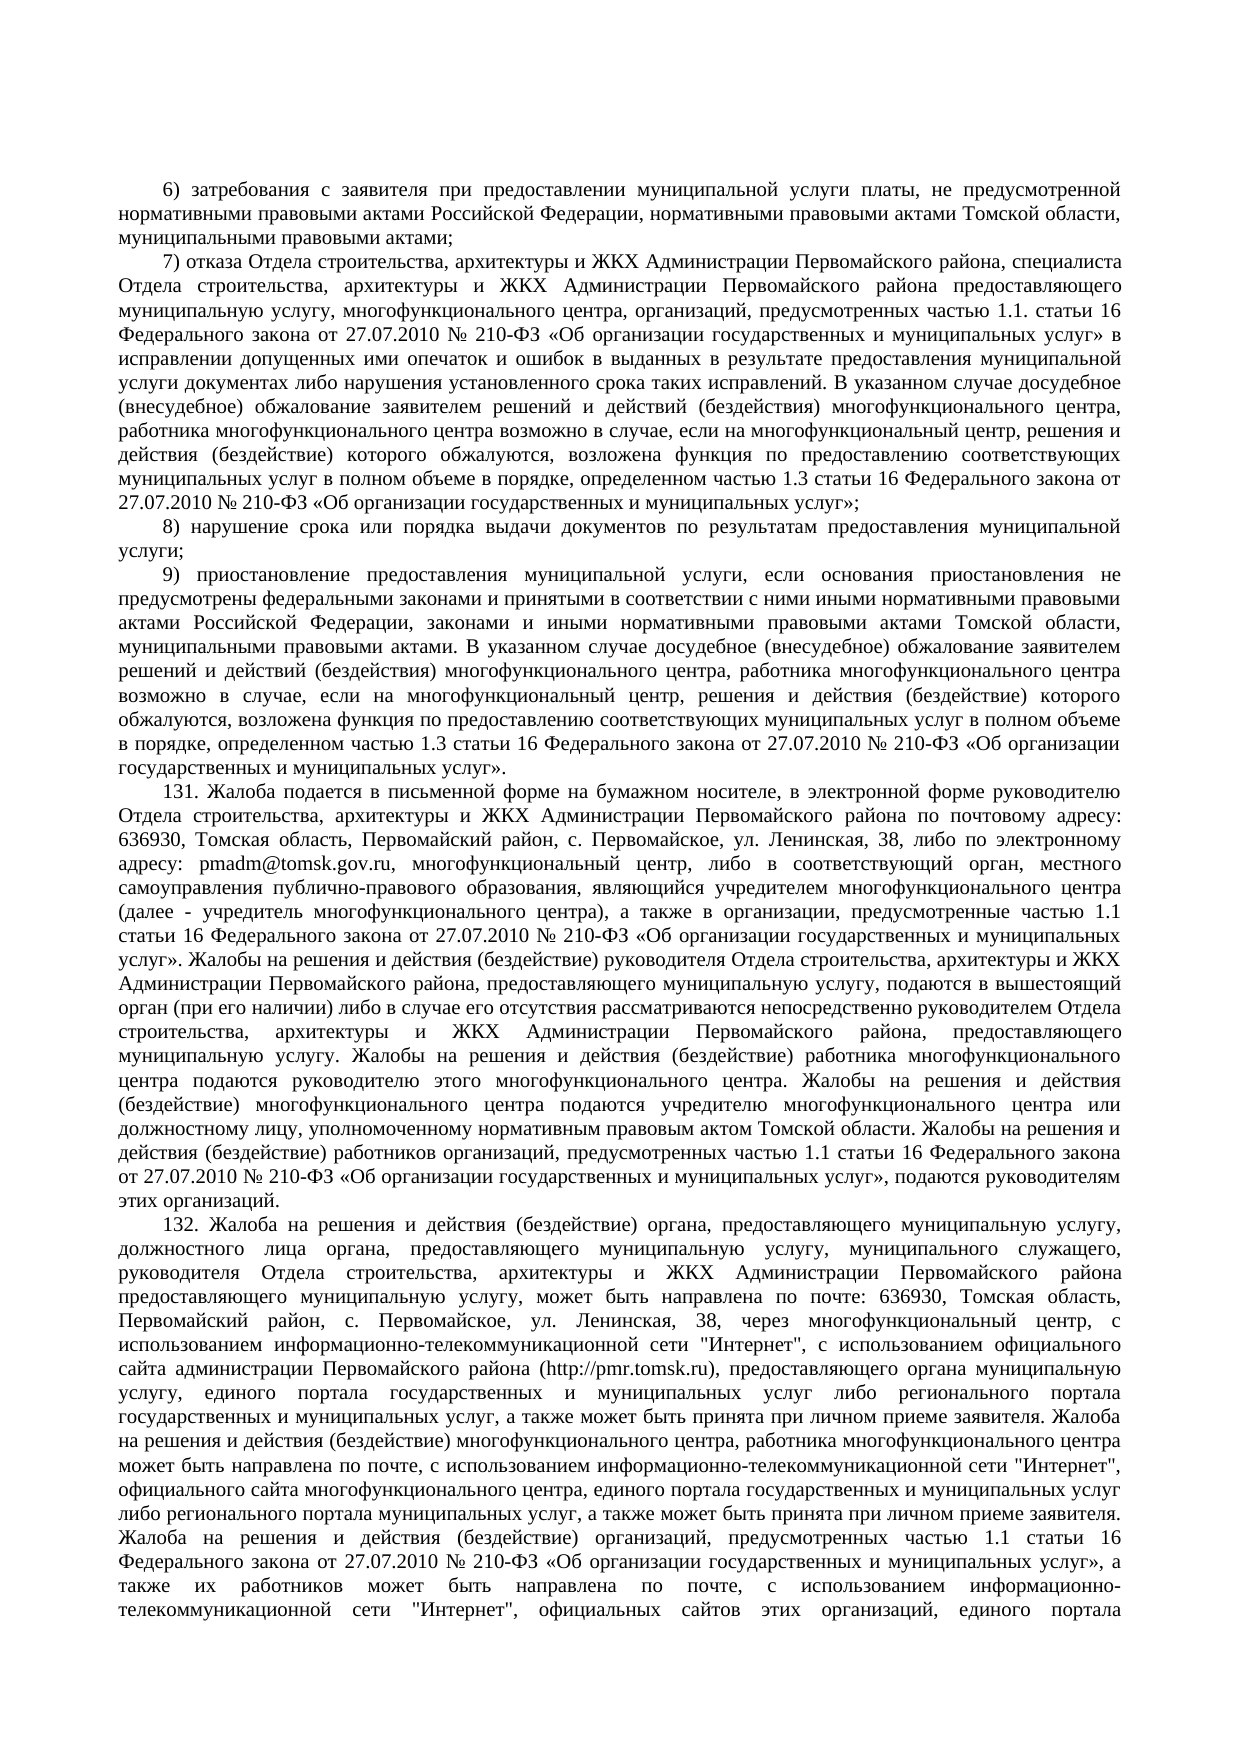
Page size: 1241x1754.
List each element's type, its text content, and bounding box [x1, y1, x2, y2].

text 9) приостановление предоставления муниципальной услуги, если основания приостановления не предусмотрены федеральными законами и принятыми в соответствии с ними иными нормативными правовыми актами Российской Федерации, законами и иными нормативными правовыми актами Томской области, муниципальными правовыми актами. В указанном случае досудебное (внесудебное) обжалование заявителем решений и действий (бездействия) многофункционального центра, работника многофункционального центра возможно в случае, если на многофункциональный центр, решения и действия (бездействие) которого обжалуются, возложена функция по предоставлению соответствующих муниципальных услуг в полном объеме в порядке, определенном частью 1.3 статьи 16 Федерального закона от 27.07.2010 № 210-ФЗ «Об организации государственных и муниципальных услуг». [118, 562, 1122, 779]
text 7) отказа Отдела строительства, архитектуры и ЖКХ Администрации Первомайского района, специалиста Отдела строительства, архитектуры и ЖКХ Администрации Первомайского района предоставляющего муниципальную услугу, многофункционального центра, организаций, предусмотренных частью 1.1. статьи 16 Федерального закона от 27.07.2010 № 210-ФЗ «Об организации государственных и муниципальных услуг» в исправлении допущенных ими опечаток и ошибок в выданных в результате предоставления муниципальной услуги документах либо нарушения установленного срока таких исправлений. В указанном случае досудебное (внесудебное) обжалование заявителем решений и действий (бездействия) многофункционального центра, работника многофункционального центра возможно в случае, если на многофункциональный центр, решения и действия (бездействие) которого обжалуются, возложена функция по предоставлению соответствующих муниципальных услуг в полном объеме в порядке, определенном частью 1.3 статьи 16 Федерального закона от 27.07.2010 № 210-ФЗ «Об организации государственных и муниципальных услуг»; [118, 249, 1122, 514]
text 8) нарушение срока или порядка выдачи документов по результатам предоставления муниципальной услуги; [118, 514, 1122, 562]
text 6) затребования с заявителя при предоставлении муниципальной услуги платы, не предусмотренной нормативными правовыми актами Российской Федерации, нормативными правовыми актами Томской области, муниципальными правовыми актами; [118, 177, 1122, 249]
text 131. Жалоба подается в письменной форме на бумажном носителе, в электронной форме руководителю Отдела строительства, архитектуры и ЖКХ Администрации Первомайского района по почтовому адресу: 636930, Томская область, Первомайский район, с. Первомайское, ул. Ленинская, 38, либо по электронному адресу: pmadm@tomsk.gov.ru, многофункциональный центр, либо в соответствующий орган, местного самоуправления публично-правового образования, являющийся учредителем многофункционального центра (далее - учредитель многофункционального центра), а также в организации, предусмотренные частью 1.1 статьи 16 Федерального закона от 27.07.2010 № 210-ФЗ «Об организации государственных и муниципальных услуг». Жалобы на решения и действия (бездействие) руководителя Отдела строительства, архитектуры и ЖКХ Администрации Первомайского района, предоставляющего муниципальную услугу, подаются в вышестоящий орган (при его наличии) либо в случае его отсутствия рассматриваются непосредственно руководителем Отдела строительства, архитектуры и ЖКХ Администрации Первомайского района, предоставляющего муниципальную услугу. Жалобы на решения и действия (бездействие) работника многофункционального центра подаются руководителю этого многофункционального центра. Жалобы на решения и действия (бездействие) многофункционального центра подаются учредителю многофункционального центра или должностному лицу, уполномоченному нормативным правовым актом Томской области. Жалобы на решения и действия (бездействие) работников организаций, предусмотренных частью 1.1 статьи 16 Федерального закона от 27.07.2010 № 210-ФЗ «Об организации государственных и муниципальных услуг», подаются руководителям этих организаций. [118, 779, 1122, 1212]
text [118, 1212, 1122, 1621]
